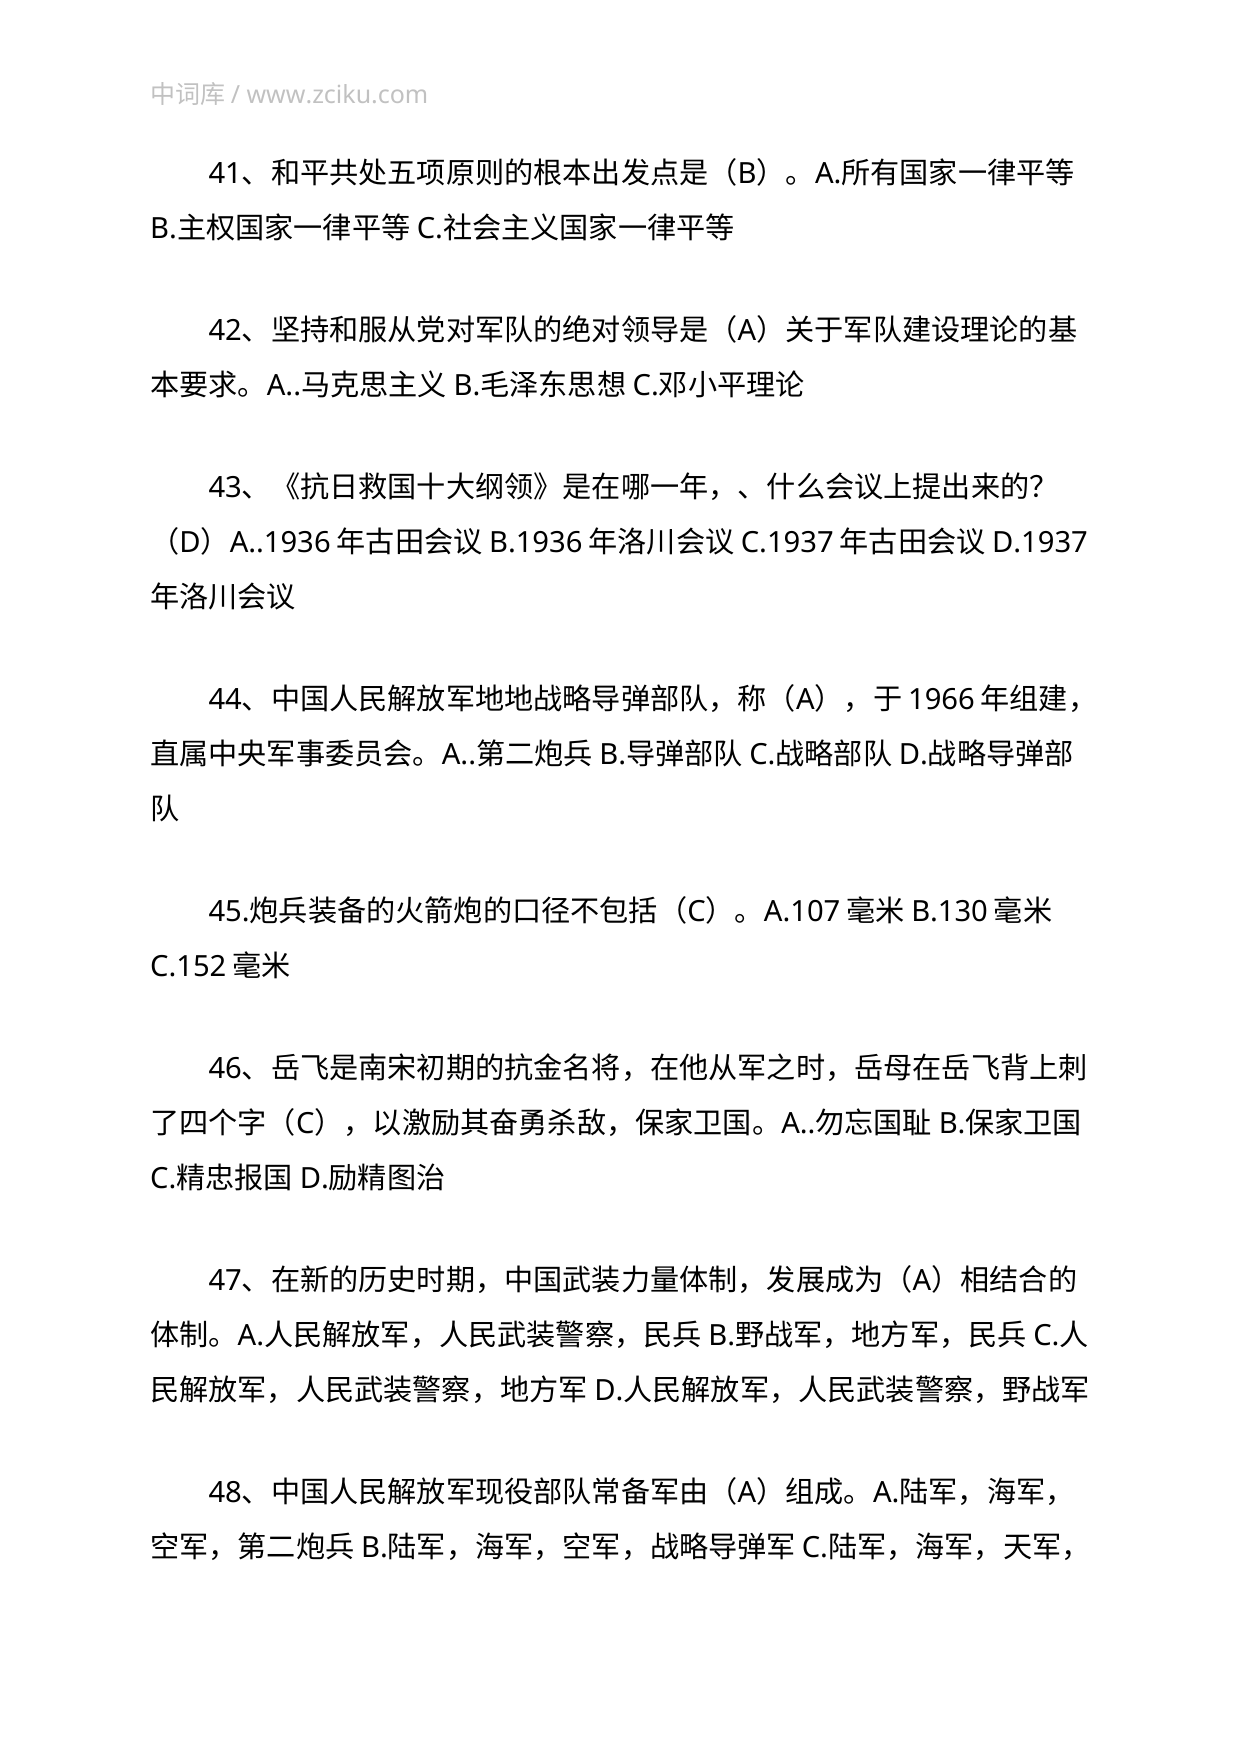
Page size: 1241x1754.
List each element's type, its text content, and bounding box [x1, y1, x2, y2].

text 46、岳飞是南宋初期的抗金名将，在他从军之时，岳母在岳飞背上刺了四个字（C），以激励其奋勇杀敌，保家卫国。A..勿忘国耻 B.保家卫国 C.精忠报国 D.励精图治 [150, 1044, 1090, 1197]
text 44、中国人民解放军地地战略导弹部队，称（A），于1966年组建，直属中央军事委员会。A..第二炮兵 B.导弹部队 C.战略部队 D.战略导弹部队 [150, 676, 1090, 828]
text 45.炮兵装备的火箭炮的口径不包括（C）。A.107毫米 B.130毫米 C.152毫米 [150, 887, 1090, 985]
text 47、在新的历史时期，中国武装力量体制，发展成为（A）相结合的体制。A.人民解放军，人民武装警察，民兵 B.野战军，地方军，民兵 C.人民解放军，人民武装警察，地方军 D.人民解放军，人民武装警察，野战军 [150, 1256, 1090, 1409]
text 43、《抗日救国十大纲领》是在哪一年，、什么会议上提出来的？（D）A..1936年古田会议 B.1936年洛川会议 C.1937年古田会议 D.1937年洛川会议 [150, 464, 1090, 616]
text 41、和平共处五项原则的根本出发点是（B）。A.所有国家一律平等 B.主权国家一律平等 C.社会主义国家一律平等 [150, 150, 1090, 247]
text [150, 1468, 1090, 1566]
text 42、坚持和服从党对军队的绝对领导是（A）关于军队建设理论的基本要求。A..马克思主义 B.毛泽东思想 C.邓小平理论 [150, 307, 1090, 404]
